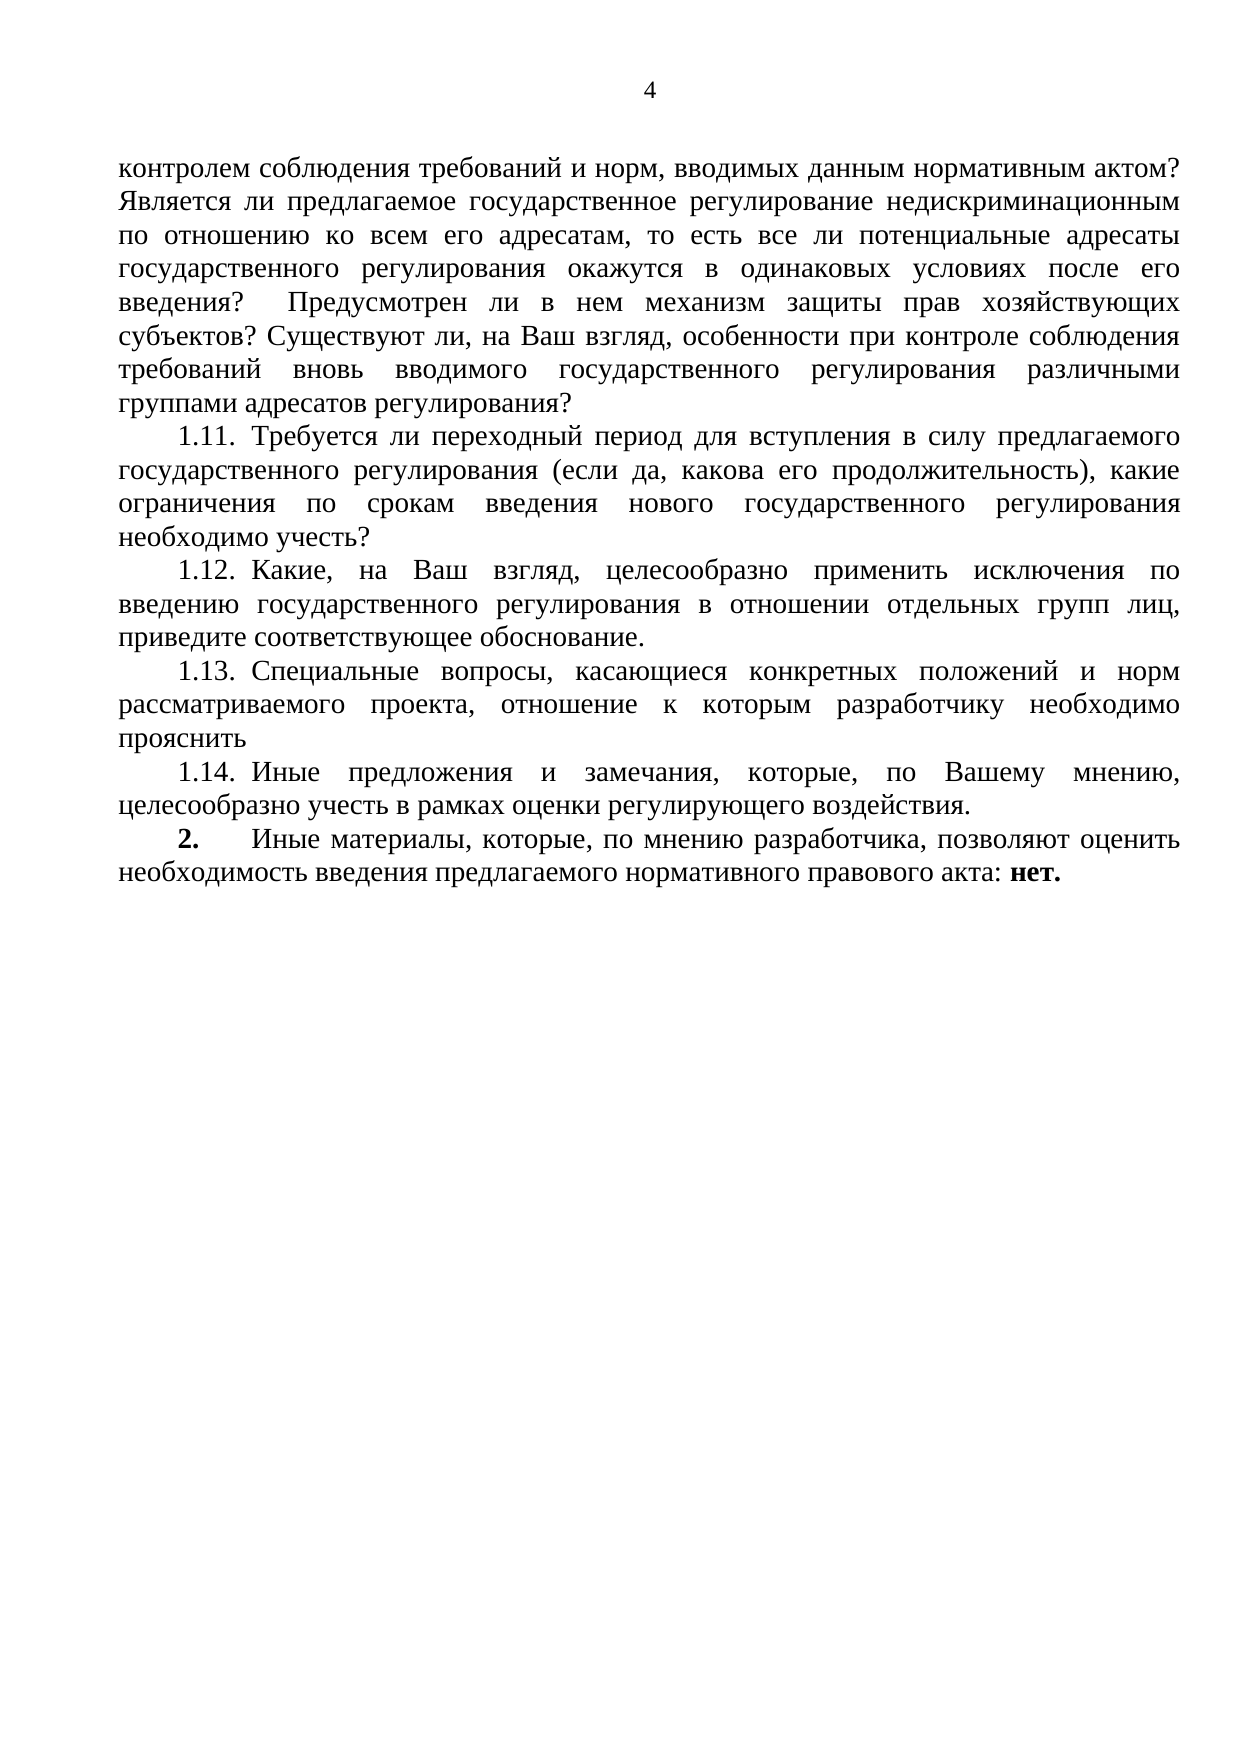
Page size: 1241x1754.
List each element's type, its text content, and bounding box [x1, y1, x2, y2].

list Какие, на Ваш взгляд, целесообразно применить исключения по введению государственного регулирования в отношении отдельных групп лиц, приведите соответствующее обоснование. [118, 552, 1181, 653]
list Требуется ли переходный период для вступления в силу предлагаемого государственного регулирования (если да, какова его продолжительность), какие ограничения по срокам введения нового государственного регулирования необходимо учесть? [118, 418, 1181, 552]
list Иные предложения и замечания, которые, по Вашему мнению, целесообразно учесть в рамках оценки регулирующего воздействия. [118, 754, 1181, 821]
list Иные материалы, которые, по мнению разработчика, позволяют оценить необходимость введения предлагаемого нормативного правового акта: нет. [118, 821, 1181, 888]
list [118, 150, 1181, 418]
list Специальные вопросы, касающиеся конкретных положений и норм рассматриваемого проекта, отношение к которым разработчику необходимо прояснить [118, 653, 1181, 754]
